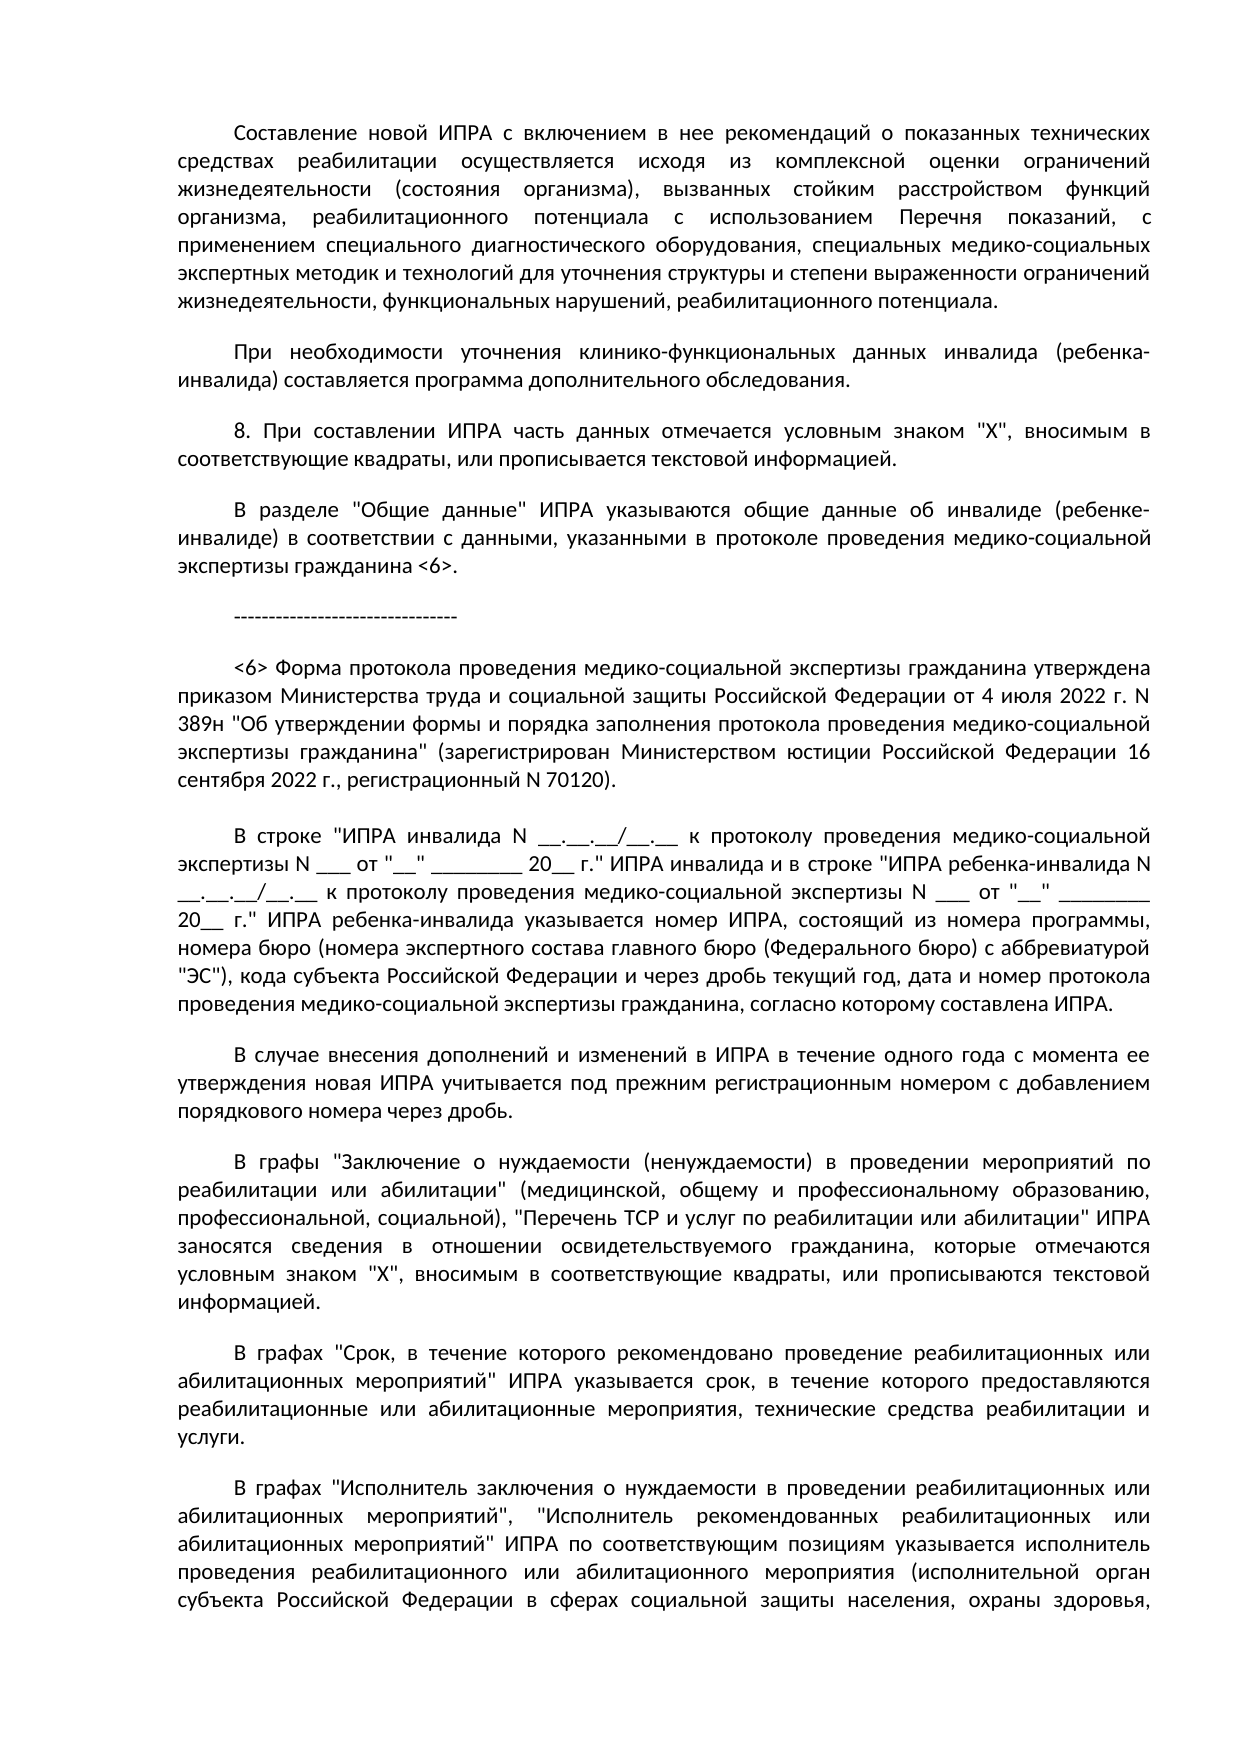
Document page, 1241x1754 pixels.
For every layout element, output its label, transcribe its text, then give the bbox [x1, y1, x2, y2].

text Составление новой ИПРА с включением в нее рекомендаций о показанных технических средствах реабилитации осуществляется исходя из комплексной оценки ограничений жизнедеятельности (состояния организма), вызванных стойким расстройством функций организма, реабилитационного потенциала с использованием Перечня показаний, с применением специального диагностического оборудования, специальных медико-социальных экспертных методик и технологий для уточнения структуры и степени выраженности ограничений жизнедеятельности, функциональных нарушений, реабилитационного потенциала. [177, 118, 1152, 314]
text -------------------------------- [177, 602, 1152, 630]
text В случае внесения дополнений и изменений в ИПРА в течение одного года с момента ее утверждения новая ИПРА учитывается под прежним регистрационным номером с добавлением порядкового номера через дробь. [177, 1040, 1152, 1124]
text 8. При составлении ИПРА часть данных отмечается условным знаком "X", вносимым в соответствующие квадраты, или прописывается текстовой информацией. [177, 416, 1152, 472]
text В графы "Заключение о нуждаемости (ненуждаемости) в проведении мероприятий по реабилитации или абилитации" (медицинской, общему и профессиональному образованию, профессиональной, социальной), "Перечень ТСР и услуг по реабилитации или абилитации" ИПРА заносятся сведения в отношении освидетельствуемого гражданина, которые отмечаются условным знаком "X", вносимым в соответствующие квадраты, или прописываются текстовой информацией. [177, 1147, 1152, 1315]
text <6> Форма протокола проведения медико-социальной экспертизы гражданина утверждена приказом Министерства труда и социальной защиты Российской Федерации от 4 июля 2022 г. N 389н "Об утверждении формы и порядка заполнения протокола проведения медико-социальной экспертизы гражданина" (зарегистрирован Министерством юстиции Российской Федерации 16 сентября 2022 г., регистрационный N 70120). [177, 653, 1152, 793]
text При необходимости уточнения клинико-функциональных данных инвалида (ребенка-инвалида) составляется программа дополнительного обследования. [177, 337, 1152, 393]
text В строке "ИПРА инвалида N __.__.__/__.__ к протоколу проведения медико-социальной экспертизы N ___ от "__" ________ 20__ г." ИПРА инвалида и в строке "ИПРА ребенка-инвалида N __.__.__/__.__ к протоколу проведения медико-социальной экспертизы N ___ от "__" ________ 20__ г." ИПРА ребенка-инвалида указывается номер ИПРА, состоящий из номера программы, номера бюро (номера экспертного состава главного бюро (Федерального бюро) с аббревиатурой "ЭС"), кода субъекта Российской Федерации и через дробь текущий год, дата и номер протокола проведения медико-социальной экспертизы гражданина, согласно которому составлена ИПРА. [177, 821, 1152, 1017]
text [177, 1473, 1152, 1613]
text В разделе "Общие данные" ИПРА указываются общие данные об инвалиде (ребенке-инвалиде) в соответствии с данными, указанными в протоколе проведения медико-социальной экспертизы гражданина <6>. [177, 495, 1152, 579]
text В графах "Срок, в течение которого рекомендовано проведение реабилитационных или абилитационных мероприятий" ИПРА указывается срок, в течение которого предоставляются реабилитационные или абилитационные мероприятия, технические средства реабилитации и услуги. [177, 1338, 1152, 1450]
